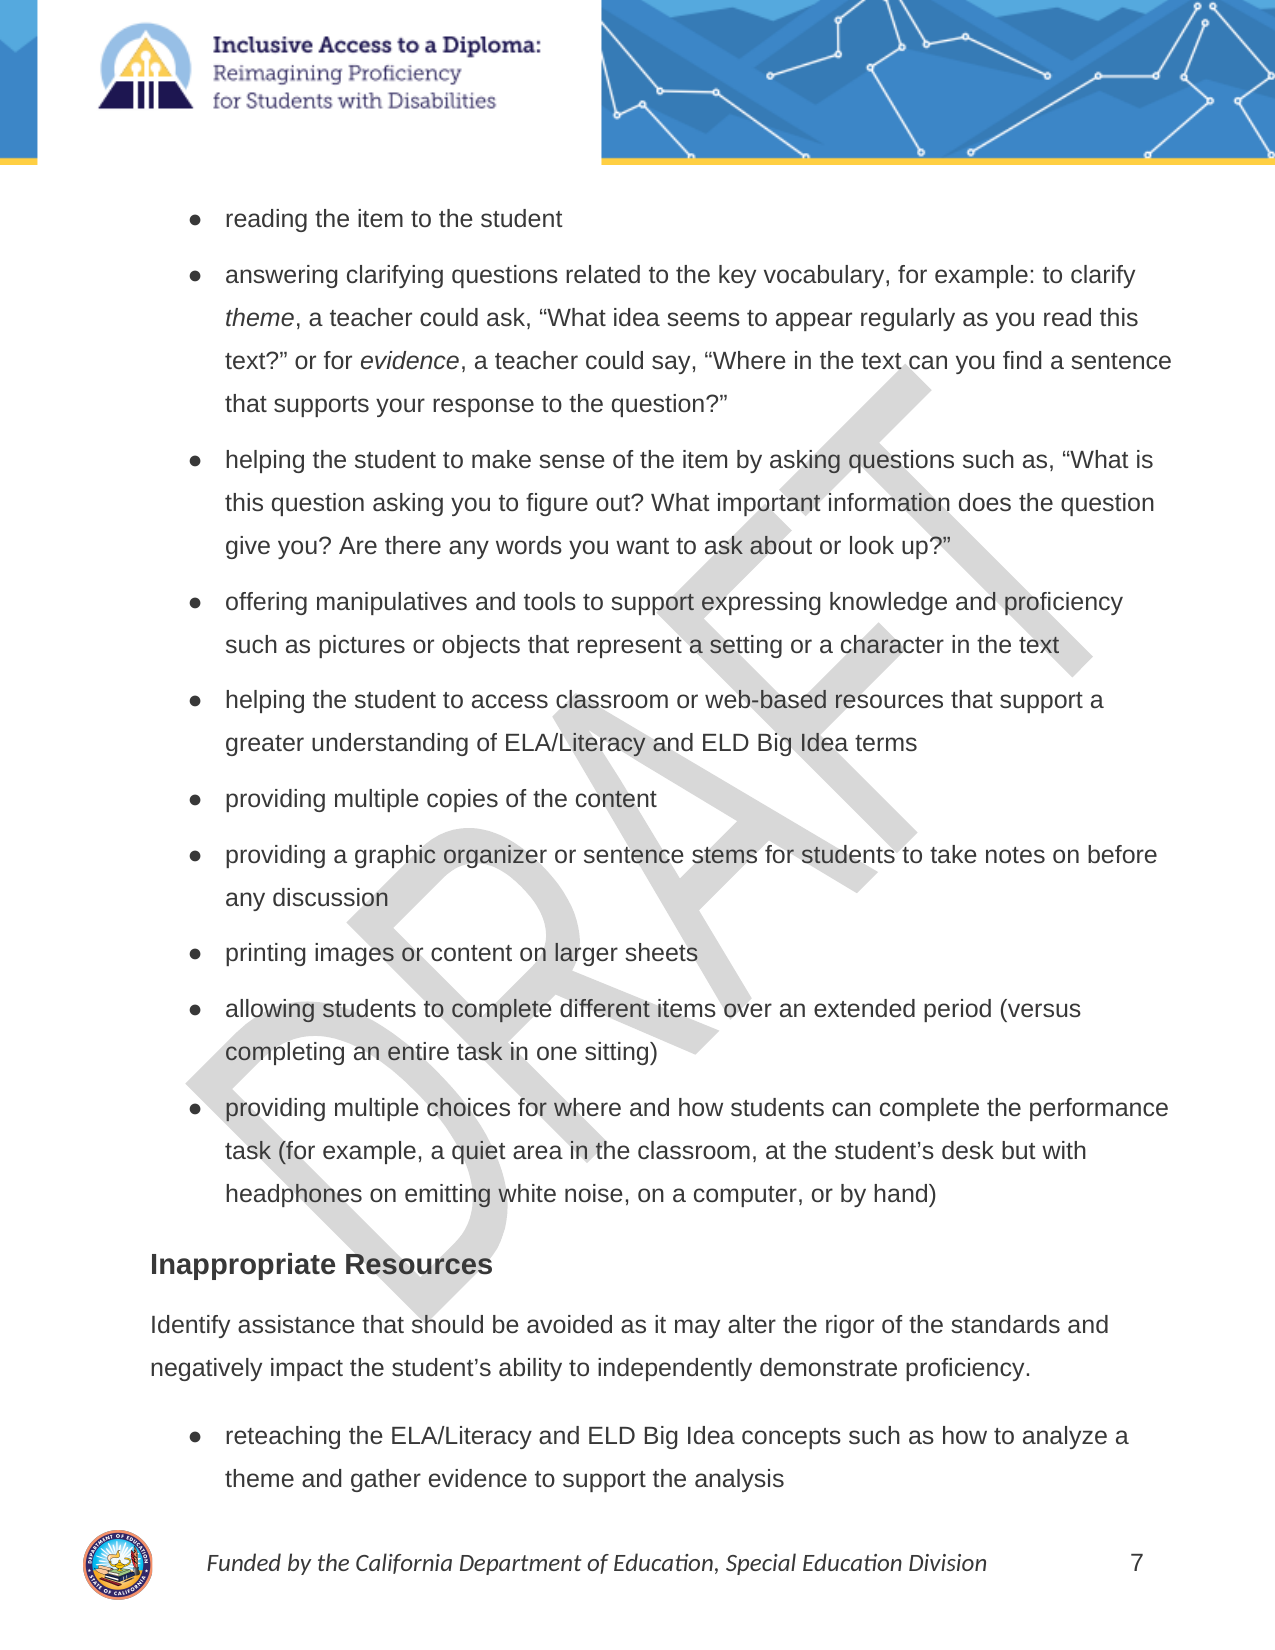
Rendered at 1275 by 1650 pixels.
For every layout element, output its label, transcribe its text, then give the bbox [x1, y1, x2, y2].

list providing a graphic organizer or sentence stems for students to take notes on before any discussion [187, 839, 1181, 911]
list reading the item to the student [187, 169, 1181, 233]
list providing multiple choices for where and how students can complete the performance task (for example, a quiet area in the classroom, at the student’s desk but with headphones on emitting white noise, on a computer, or by hand) [187, 1093, 1181, 1208]
list reteaching the ELA/Literacy and ELD Big Idea concepts such as how to analyze a theme and gather evidence to support the analysis [187, 1421, 1181, 1493]
text Identify assistance that should be avoided as it may alter the rigor of the standards and negatively impact the student’s ability to independently demonstrate proficiency. [150, 1310, 1181, 1382]
list offering manipulatives and tools to support expressing knowledge and proficiency such as pictures or objects that represent a setting or a character in the text [187, 586, 1181, 658]
list printing images or content on larger sheets [187, 938, 1181, 967]
list answering clarifying questions related to the key vocabulary, for example: to clarify theme, a teacher could ask, “What idea seems to appear regularly as you read this text?” or for evidence, a teacher could say, “Where in the text can you find a sentence that supports your response to the question?” [187, 259, 1181, 418]
list helping the student to access classroom or web-based resources that support a greater understanding of ELA/Literacy and ELD Big Idea terms [187, 685, 1181, 757]
list providing multiple copies of the content [187, 784, 1181, 813]
picture [83, 1530, 153, 1604]
subtitle Inappropriate Resources [150, 1247, 1069, 1281]
list allowing students to complete different items over an extended period (versus completing an entire task in one sitting) [187, 994, 1181, 1066]
list helping the student to make sense of the item by asking questions such as, “What is this question asking you to figure out? What important information does the question give you? Are there any words you want to ask about or look up?” [187, 444, 1181, 559]
